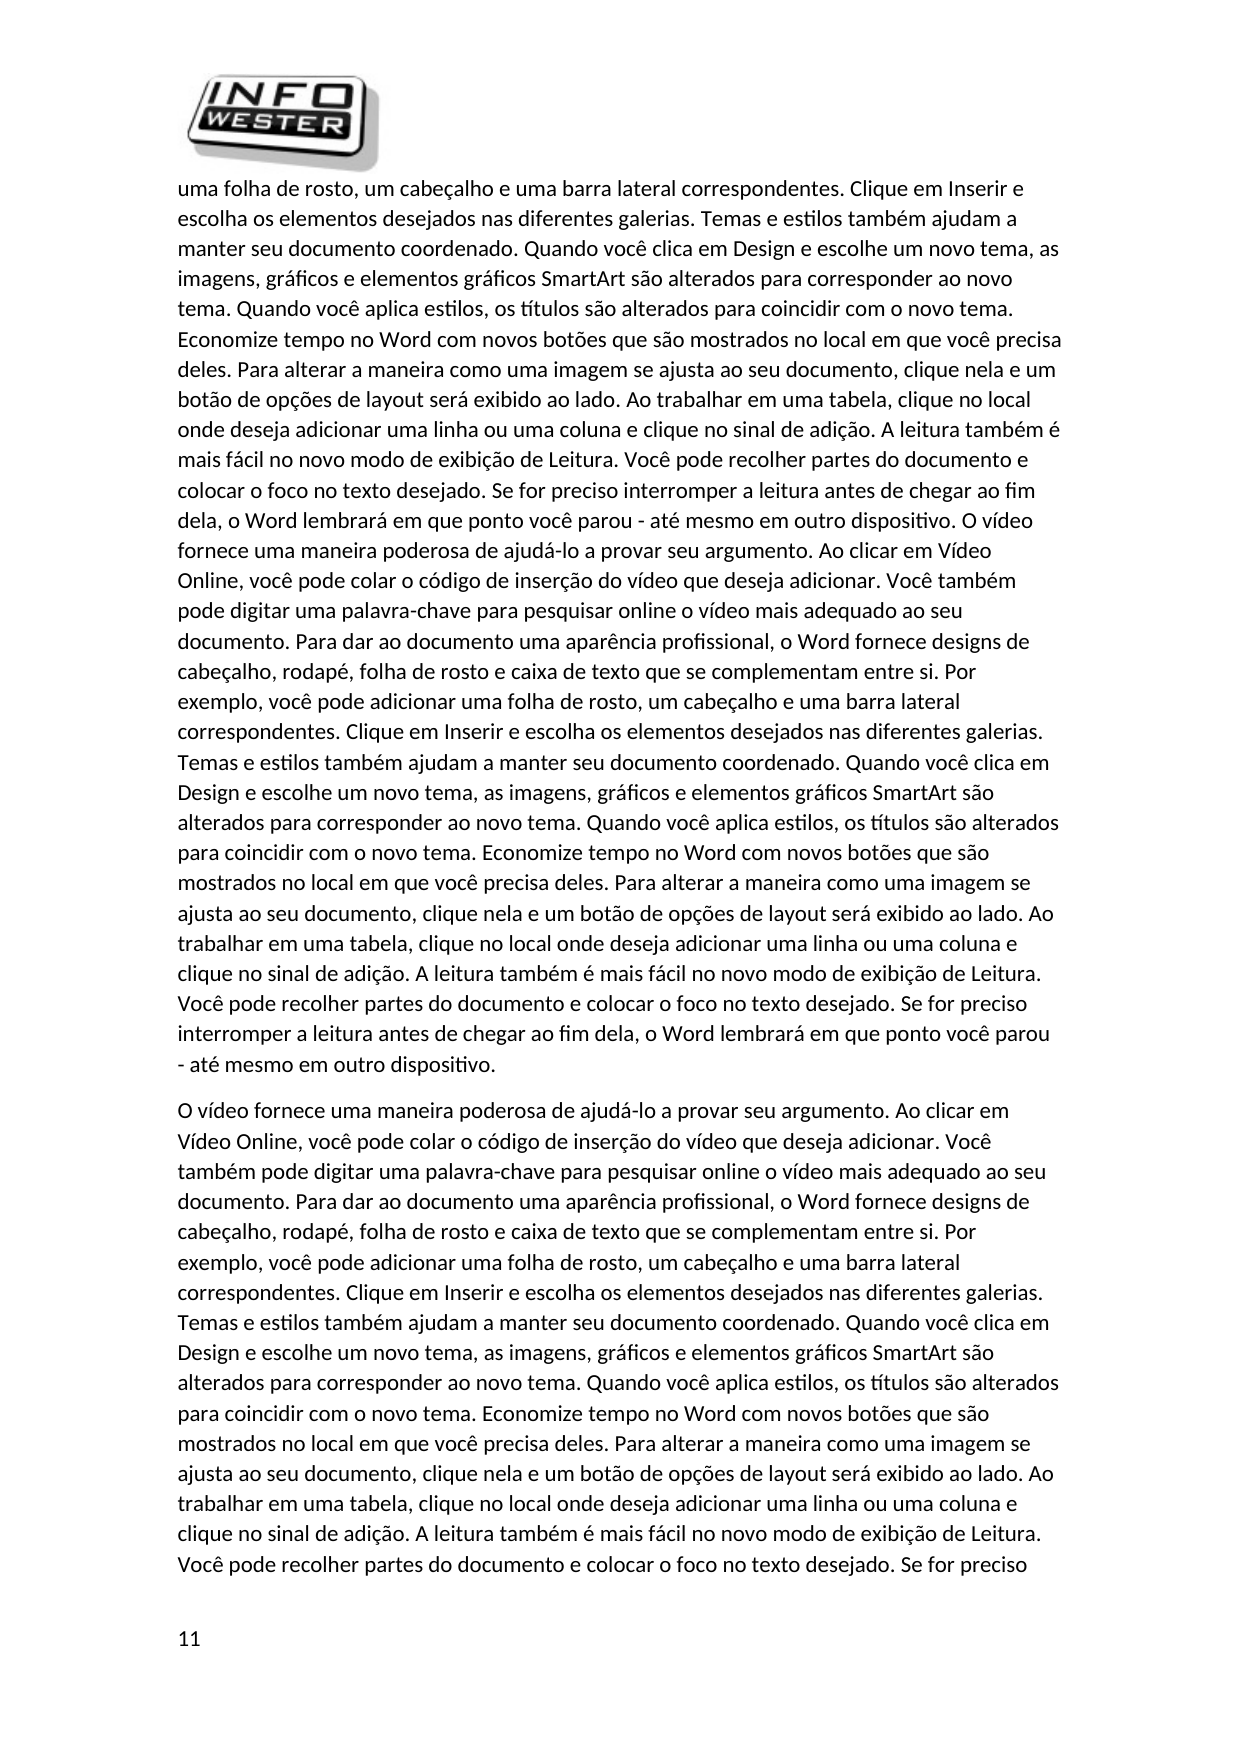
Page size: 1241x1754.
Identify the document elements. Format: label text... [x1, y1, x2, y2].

picture [177, 73, 401, 174]
